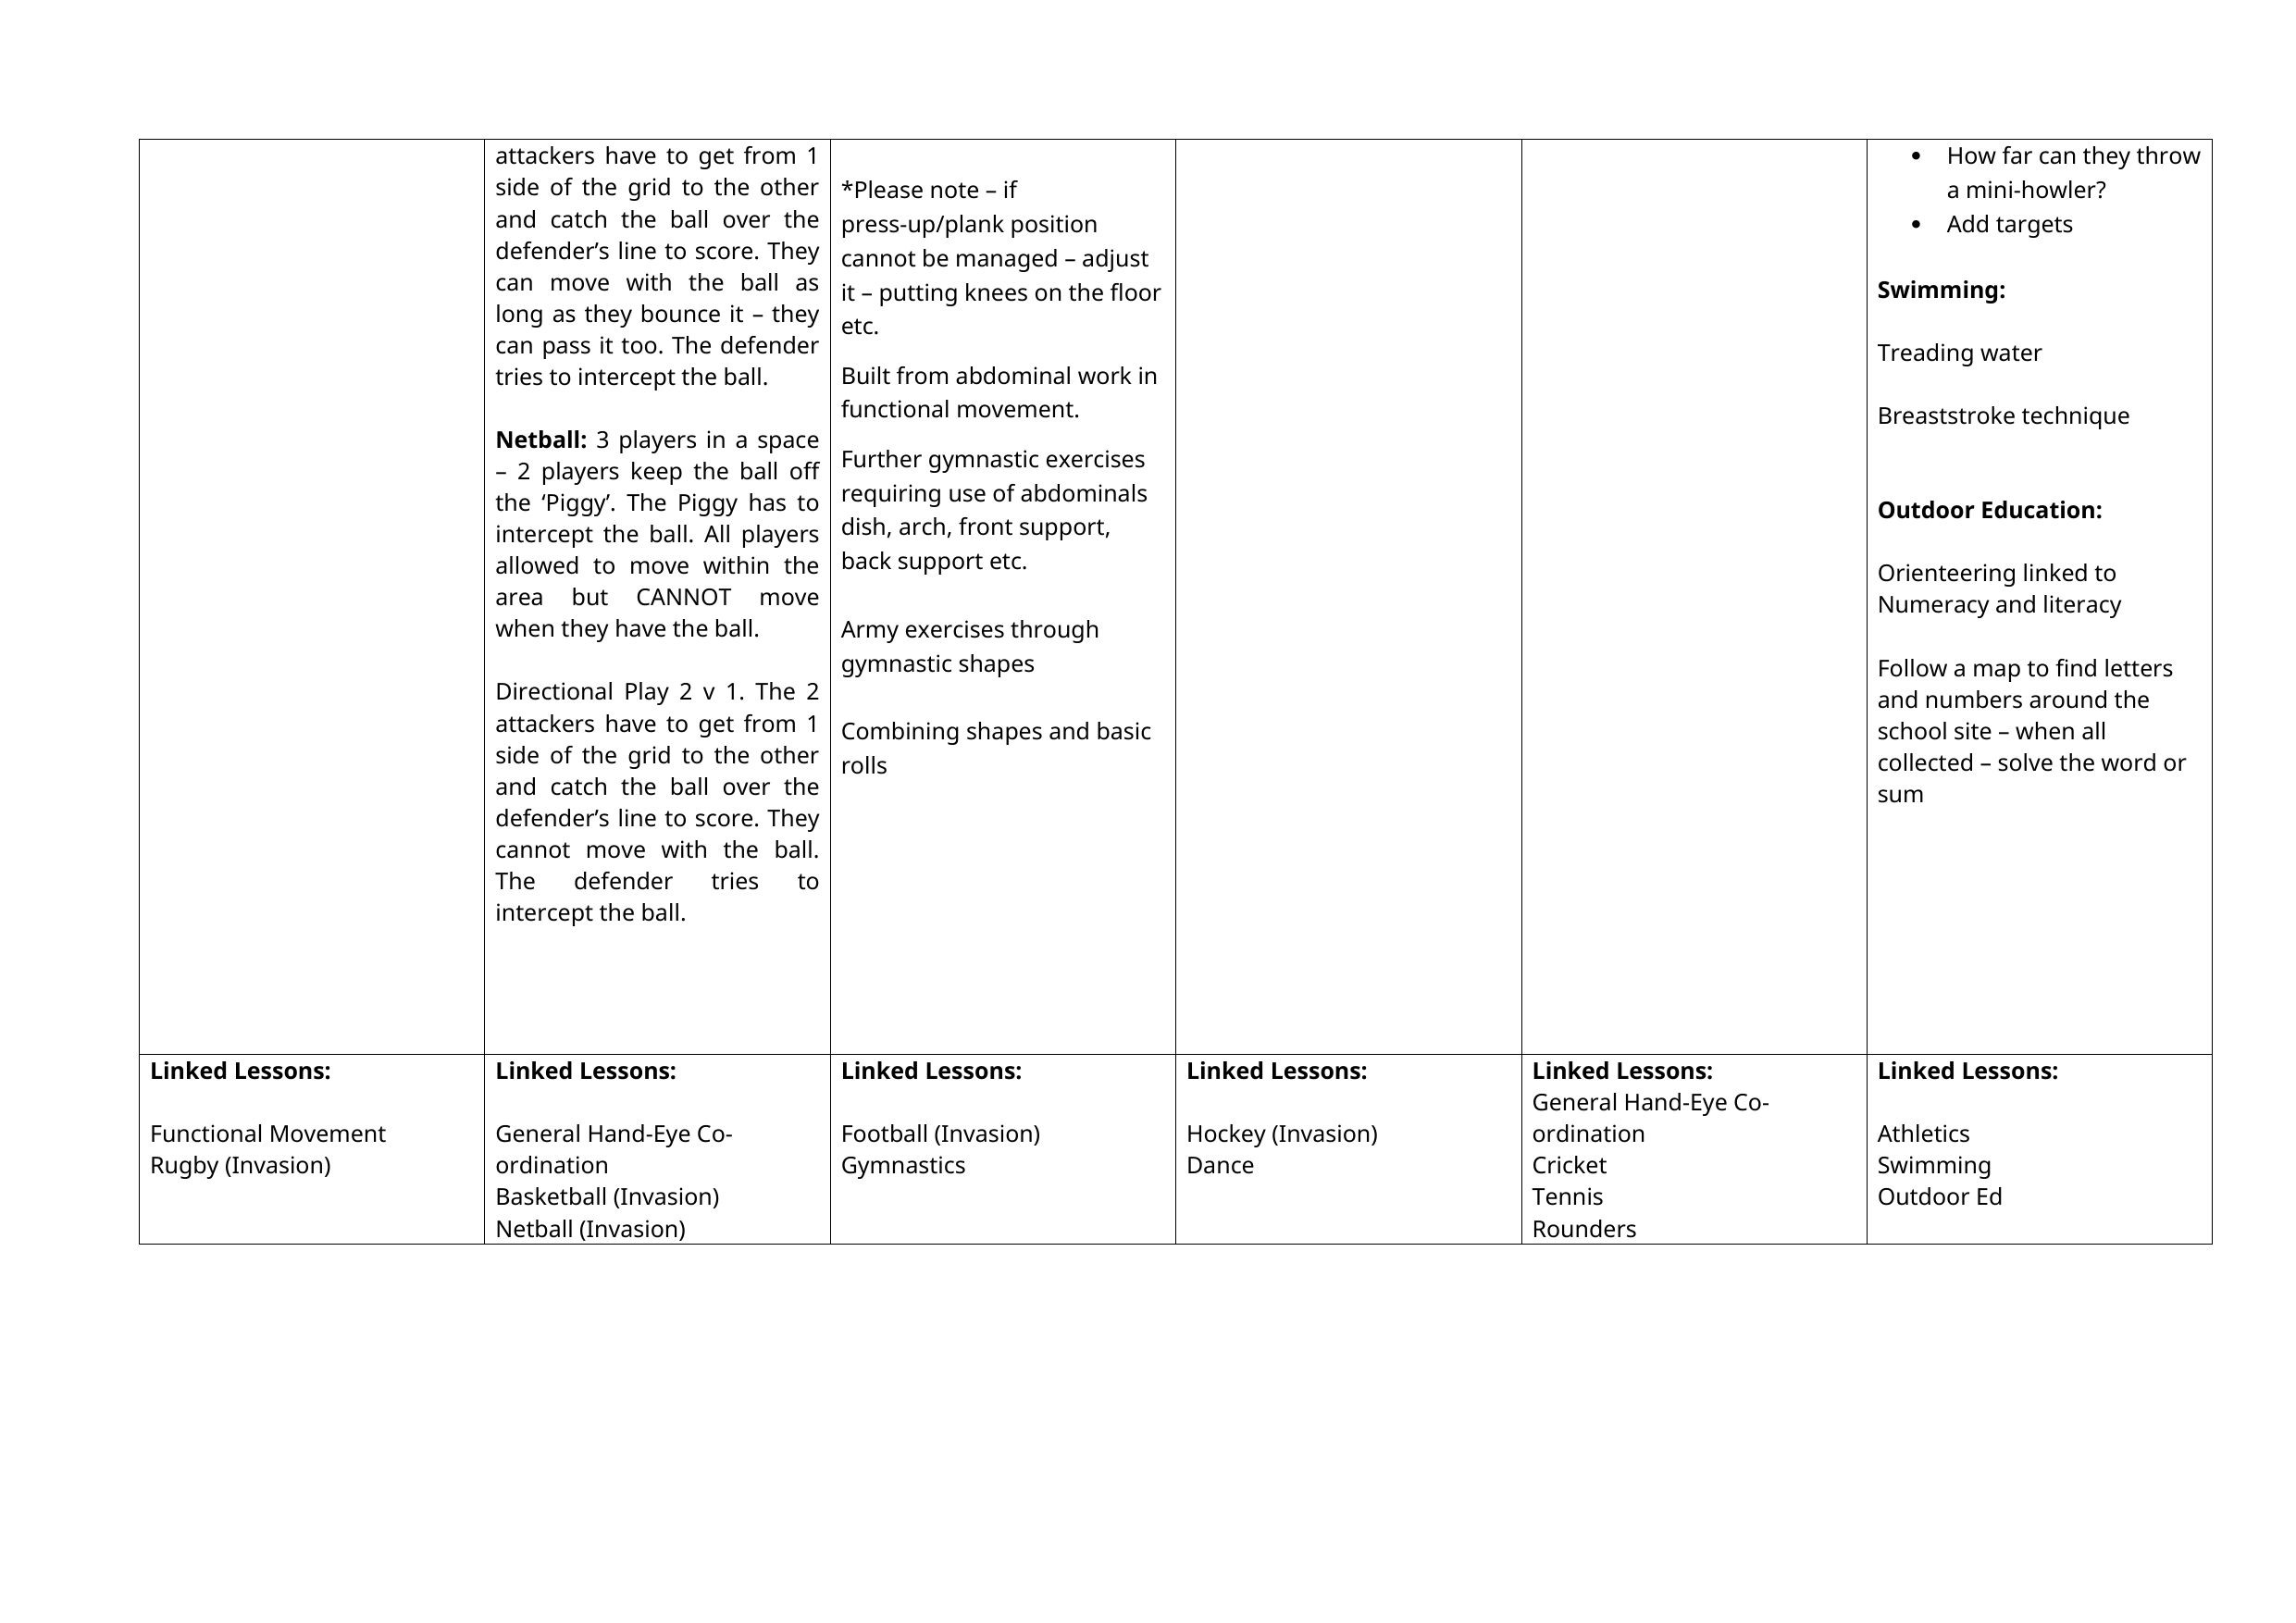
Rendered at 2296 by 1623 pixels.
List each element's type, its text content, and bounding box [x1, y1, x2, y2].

table_cell Linked Lessons: Functional Movement Rugby (Invasion) [140, 1055, 484, 1244]
table_cell Linked Lessons: General Hand-Eye Co-ordination Basketball (Invasion) Netball (Invasion) [485, 1055, 830, 1244]
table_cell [485, 140, 830, 1054]
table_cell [1176, 140, 1521, 1054]
table_cell Linked Lessons: General Hand-Eye Co-ordination Cricket Tennis Rounders [1522, 1055, 1867, 1244]
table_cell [1868, 140, 2212, 1054]
table_cell Linked Lessons: Hockey (Invasion) Dance [1176, 1055, 1521, 1244]
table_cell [831, 140, 1175, 1054]
table_cell Linked Lessons: Football (Invasion) Gymnastics [831, 1055, 1175, 1244]
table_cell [1522, 140, 1867, 1054]
table_cell Linked Lessons: Athletics Swimming Outdoor Ed [1868, 1055, 2212, 1244]
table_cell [140, 140, 484, 1054]
